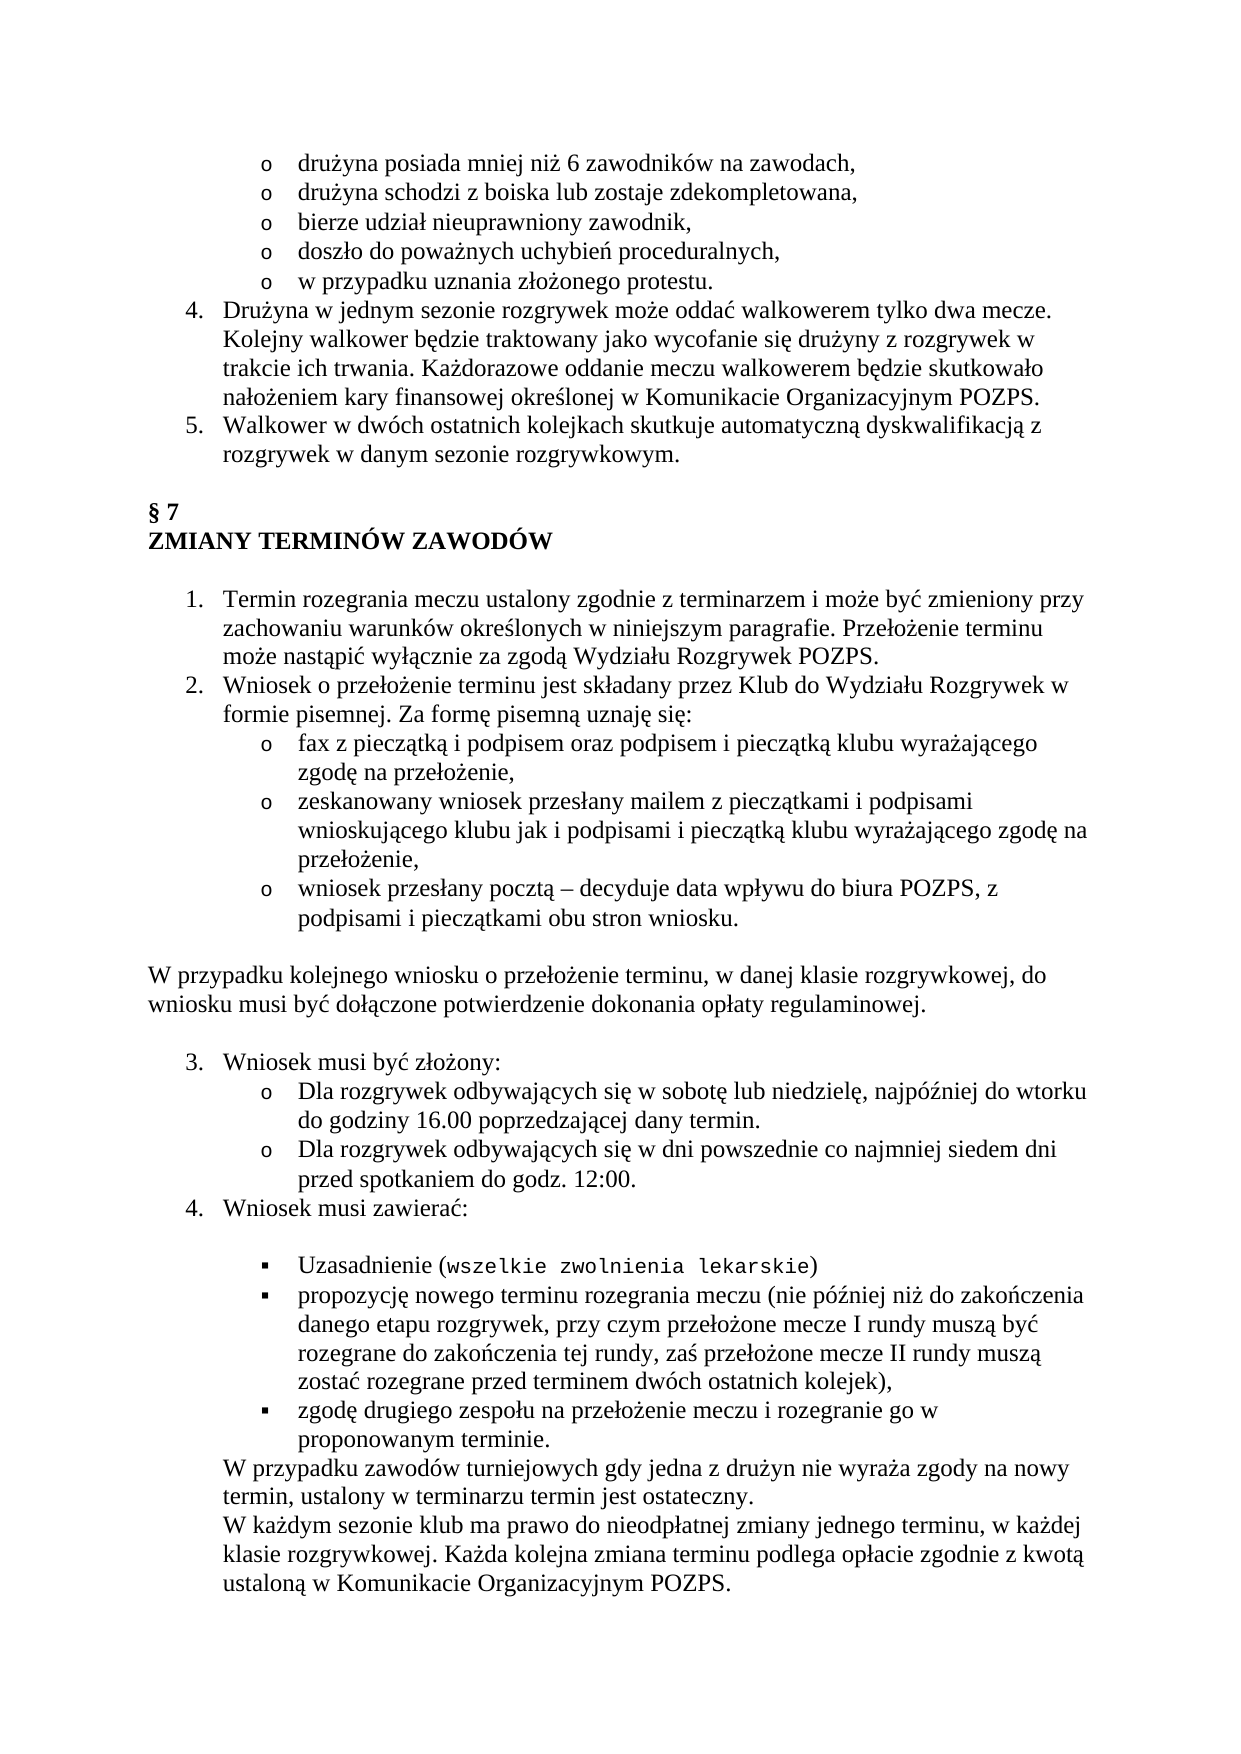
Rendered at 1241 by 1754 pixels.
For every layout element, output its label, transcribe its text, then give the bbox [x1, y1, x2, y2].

list doszło do poważnych uchybień proceduralnych, [260, 236, 1093, 266]
list Drużyna w jednym sezonie rozgrywek może oddać walkowerem tylko dwa mecze. Kolejny walkower będzie traktowany jako wycofanie się drużyny z rozgrywek w trakcie ich trwania. Każdorazowe oddanie meczu walkowerem będzie skutkowało nałożeniem kary finansowej określonej w Komunikacie Organizacyjnym POZPS. [185, 296, 1093, 411]
list Termin rozegrania meczu ustalony zgodnie z terminarzem i może być zmieniony przy zachowaniu warunków określonych w niniejszym paragrafie. Przełożenie terminu może nastąpić wyłącznie za zgodą Wydziału Rozgrywek POZPS. [185, 584, 1093, 670]
list Dla rozgrywek odbywających się w sobotę lub niedzielę, najpóźniej do wtorku do godziny 16.00 poprzedzającej dany termin. [260, 1076, 1093, 1134]
list w przypadku uznania złożonego protestu. [260, 266, 1093, 296]
list W każdym sezonie klub ma prawo do nieodpłatnej zmiany jednego terminu, w każdej klasie rozgrywkowej. Każda kolejna zmiana terminu podlega opłacie zgodnie z kwotą ustaloną w Komunikacie Organizacyjnym POZPS. [185, 1510, 1093, 1596]
list drużyna schodzi z boiska lub zostaje zdekompletowana, [260, 177, 1093, 207]
list zeskanowany wniosek przesłany mailem z pieczątkami i podpisami wnioskującego klubu jak i podpisami i pieczątką klubu wyrażającego zgodę na przełożenie, [260, 786, 1093, 873]
list fax z pieczątką i podpisem oraz podpisem i pieczątką klubu wyrażającego zgodę na przełożenie, [260, 728, 1093, 786]
list Wniosek o przełożenie terminu jest składany przez Klub do Wydziału Rozgrywek w formie pisemnej. Za formę pisemną uznaję się: [185, 670, 1093, 728]
text W przypadku kolejnego wniosku o przełożenie terminu, w danej klasie rozgrywkowej, do wniosku musi być dołączone potwierdzenie dokonania opłaty regulaminowej. [148, 961, 1093, 1018]
list propozycję nowego terminu rozegrania meczu (nie później niż do zakończenia danego etapu rozgrywek, przy czym przełożone mecze I rundy muszą być rozegrane do zakończenia tej rundy, zaś przełożone mecze II rundy muszą zostać rozegrane przed terminem dwóch ostatnich kolejek), [260, 1280, 1093, 1395]
list W przypadku zawodów turniejowych gdy jedna z drużyn nie wyraża zgody na nowy termin, ustalony w terminarzu termin jest ostateczny. [185, 1453, 1093, 1510]
list zgodę drugiego zespołu na przełożenie meczu i rozegranie go w proponowanym terminie. [260, 1395, 1093, 1453]
list drużyna posiada mniej niż 6 zawodników na zawodach, [260, 148, 1093, 177]
list Wniosek musi zawierać: [185, 1193, 1093, 1221]
list Walkower w dwóch ostatnich kolejkach skutkuje automatyczną dyskwalifikacją z rozgrywek w danym sezonie rozgrywkowym. [185, 411, 1093, 468]
list Wniosek musi być złożony: [185, 1047, 1093, 1076]
list Uzasadnienie (wszelkie zwolnienia lekarskie) [260, 1251, 1093, 1280]
text § 7 ZMIANY TERMINÓW ZAWODÓW [148, 497, 1093, 555]
list bierze udział nieuprawniony zawodnik, [260, 207, 1093, 236]
list wniosek przesłany pocztą – decyduje data wpływu do biura POZPS, z podpisami i pieczątkami obu stron wniosku. [260, 873, 1093, 931]
list Dla rozgrywek odbywających się w dni powszednie co najmniej siedem dni przed spotkaniem do godz. 12:00. [260, 1134, 1093, 1193]
